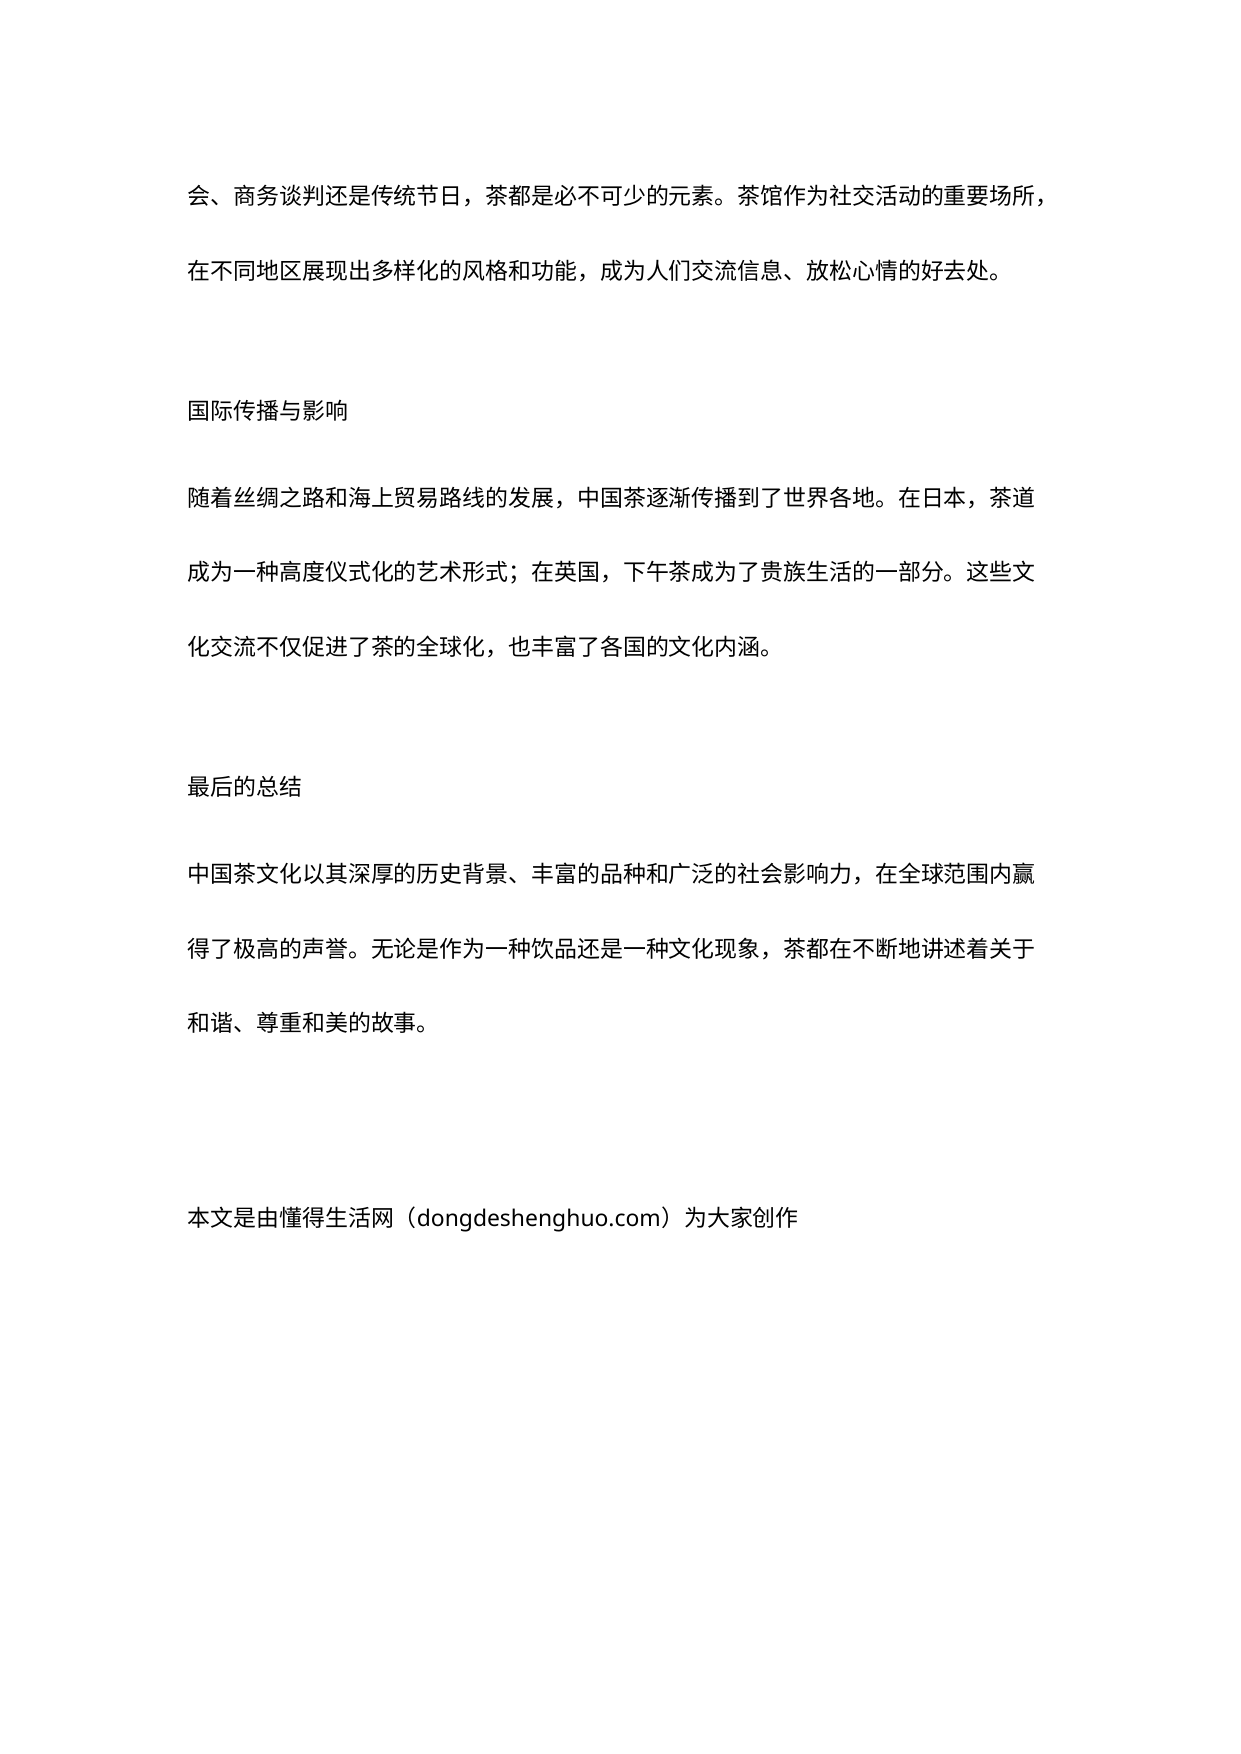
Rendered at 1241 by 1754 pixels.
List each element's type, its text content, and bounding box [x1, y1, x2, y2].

text 随着丝绸之路和海上贸易路线的发展，中国茶逐渐传播到了世界各地。在日本，茶道成为一种高度仪式化的艺术形式；在英国，下午茶成为了贵族生活的一部分。这些文化交流不仅促进了茶的全球化，也丰富了各国的文化内涵。 [187, 464, 1053, 678]
text 最后的总结 [187, 753, 1053, 818]
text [187, 162, 1053, 302]
text 中国茶文化以其深厚的历史背景、丰富的品种和广泛的社会影响力，在全球范围内赢得了极高的声誉。无论是作为一种饮品还是一种文化现象，茶都在不断地讲述着关于和谐、尊重和美的故事。 [187, 840, 1053, 1054]
text 国际传播与影响 [187, 377, 1053, 442]
text 本文是由懂得生活网（dongdeshenghuo.com）为大家创作 [187, 1184, 1053, 1249]
